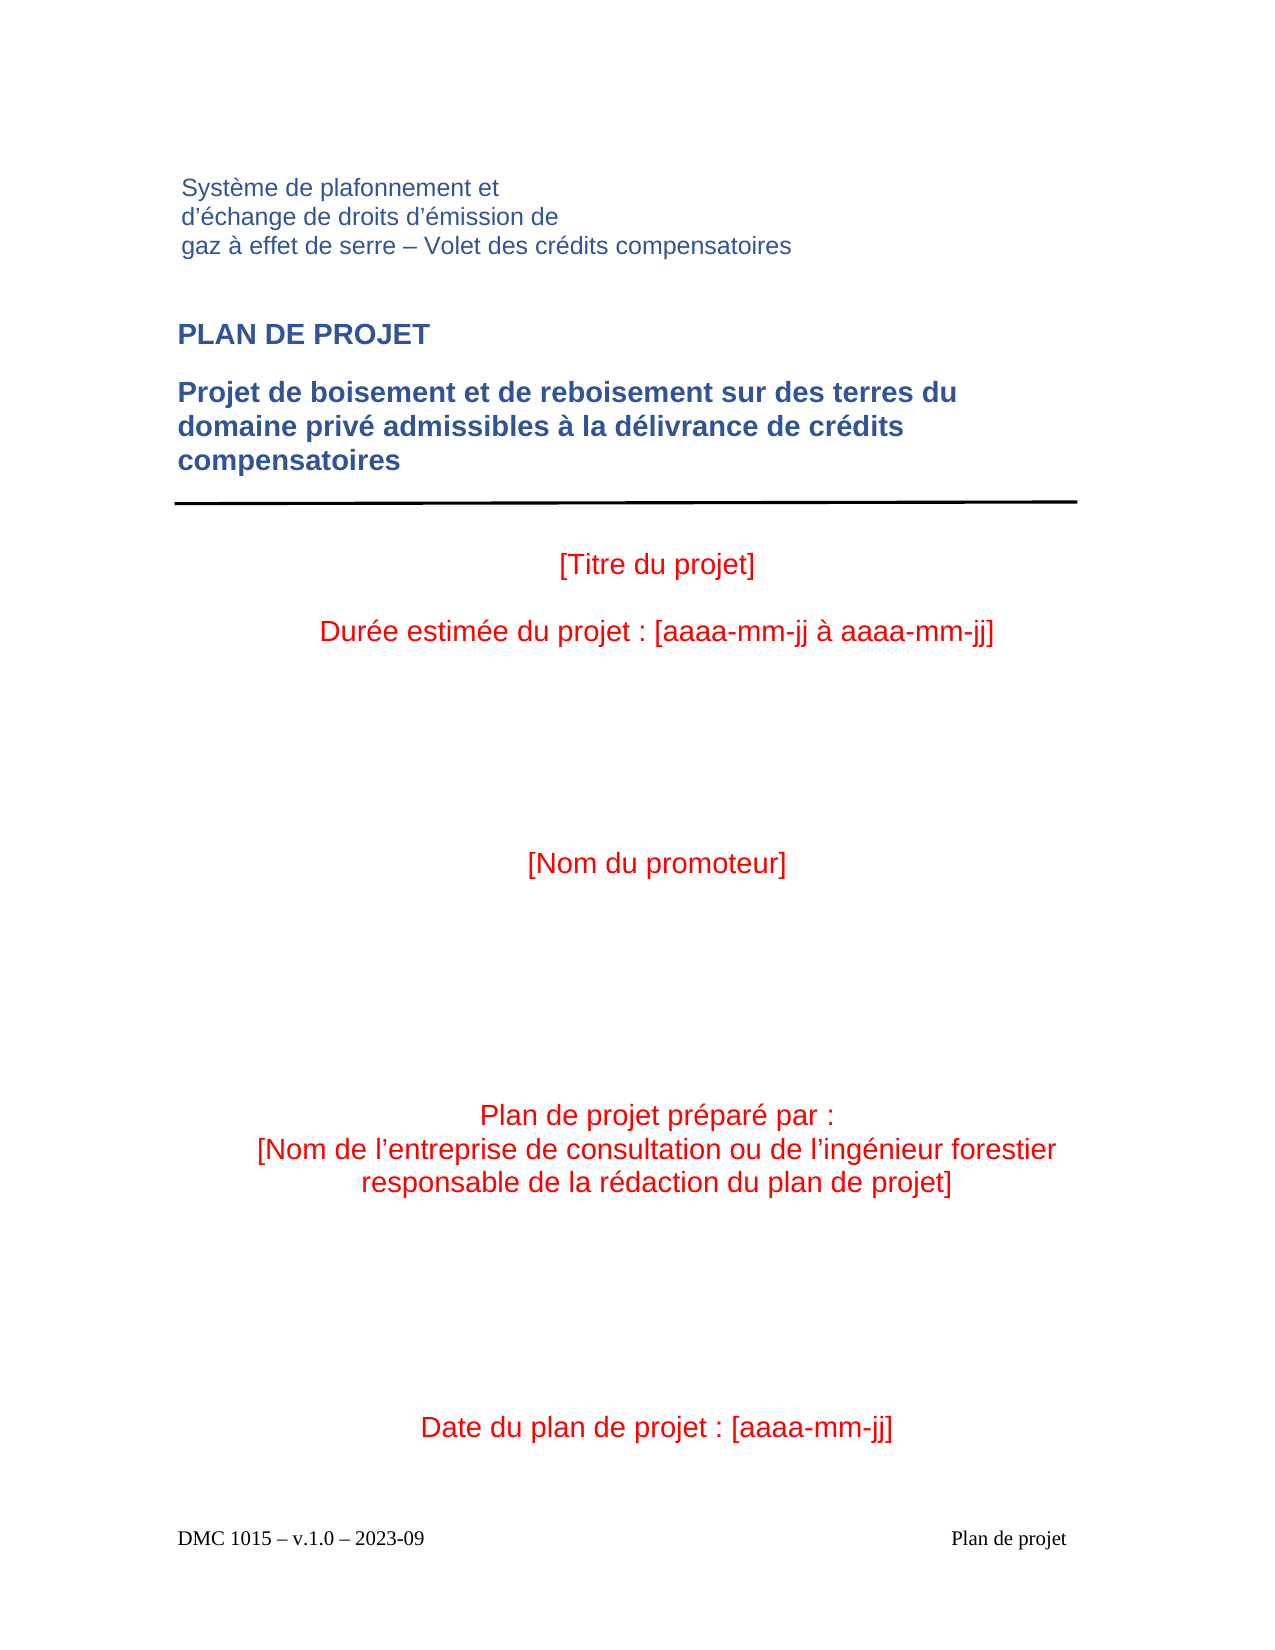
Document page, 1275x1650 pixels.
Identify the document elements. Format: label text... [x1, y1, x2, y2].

text Plan de projet préparé par : [177, 1098, 1137, 1132]
text [Titre du projet] [177, 509, 1137, 581]
text [Nom de l’entreprise de consultation ou de l’ingénieur forestier responsable de la rédaction du plan de projet] [177, 1132, 1137, 1199]
text Date du plan de projet : [aaaa-mm-jj] [177, 1410, 1137, 1444]
text [Nom du promoteur] [177, 846, 1137, 879]
text Durée estimée du projet : [aaaa-mm-jj à aaaa-mm-jj] [177, 614, 1137, 648]
